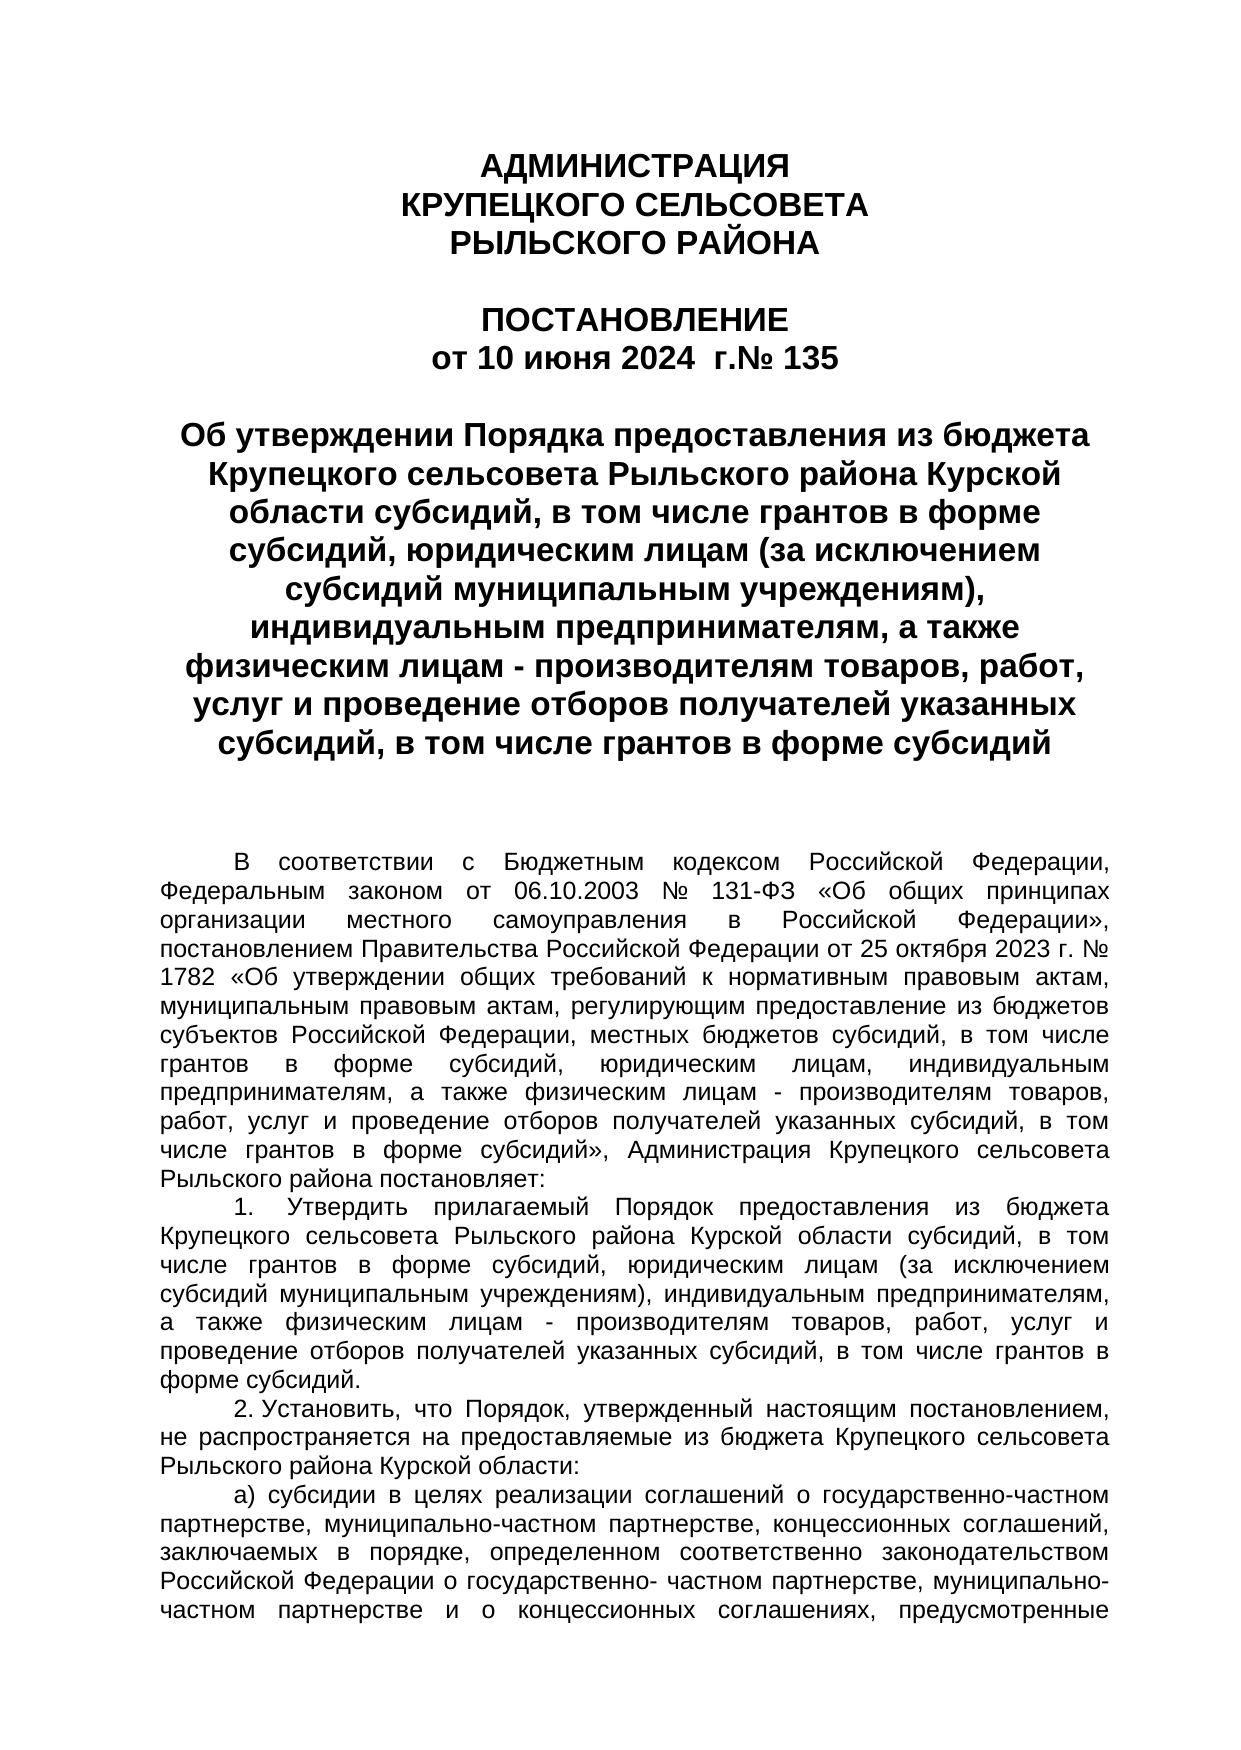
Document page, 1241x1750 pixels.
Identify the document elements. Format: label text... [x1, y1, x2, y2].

text Об утверждении Порядка предоставления из бюджета Крупецкого сельсовета Рыльского района Курской области субсидий, в том числе грантов в форме субсидий, юридическим лицам (за исключением субсидий муниципальным учреждениям), индивидуальным предпринимателям, а также физическим лицам - производителям товаров, работ, услуг и проведение отборов получателей указанных субсидий, в том числе грантов в форме субсидий [159, 415, 1110, 761]
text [159, 1480, 1110, 1624]
text КРУПЕЦКОГО СЕЛЬСОВЕТА [159, 184, 1110, 223]
text АДМИНИСТРАЦИЯ [159, 146, 1110, 184]
list Установить, что Порядок, утвержденный настоящим постановлением, не распространяется на предоставляемые из бюджета Крупецкого сельсовета Рыльского района Курской области: [159, 1394, 1110, 1480]
text ПОСТАНОВЛЕНИЕ [159, 300, 1110, 338]
text от 10 июня 2024 г.№ 135 [159, 338, 1110, 377]
text В соответствии с Бюджетным кодексом Российской Федерации, Федеральным законом от 06.10.2003 № 131-ФЗ «Об общих принципах организации местного самоуправления в Российской Федерации», постановлением Правительства Российской Федерации от 25 октября 2023 г. № 1782 «Об утверждении общих требований к нормативным правовым актам, муниципальным правовым актам, регулирующим предоставление из бюджетов субъектов Российской Федерации, местных бюджетов субсидий, в том числе грантов в форме субсидий, юридическим лицам, индивидуальным предпринимателям, а также физическим лицам - производителям товаров, работ, услуг и проведение отборов получателей указанных субсидий, в том числе грантов в форме субсидий», Администрация Крупецкого сельсовета Рыльского района постановляет: [159, 847, 1110, 1192]
text РЫЛЬСКОГО РАЙОНА [159, 223, 1110, 261]
list Утвердить прилагаемый Порядок предоставления из бюджета Крупецкого сельсовета Рыльского района Курской области субсидий, в том числе грантов в форме субсидий, юридическим лицам (за исключением субсидий муниципальным учреждениям), индивидуальным предпринимателям, а также физическим лицам - производителям товаров, работ, услуг и проведение отборов получателей указанных субсидий, в том числе грантов в форме субсидий. [159, 1192, 1110, 1394]
